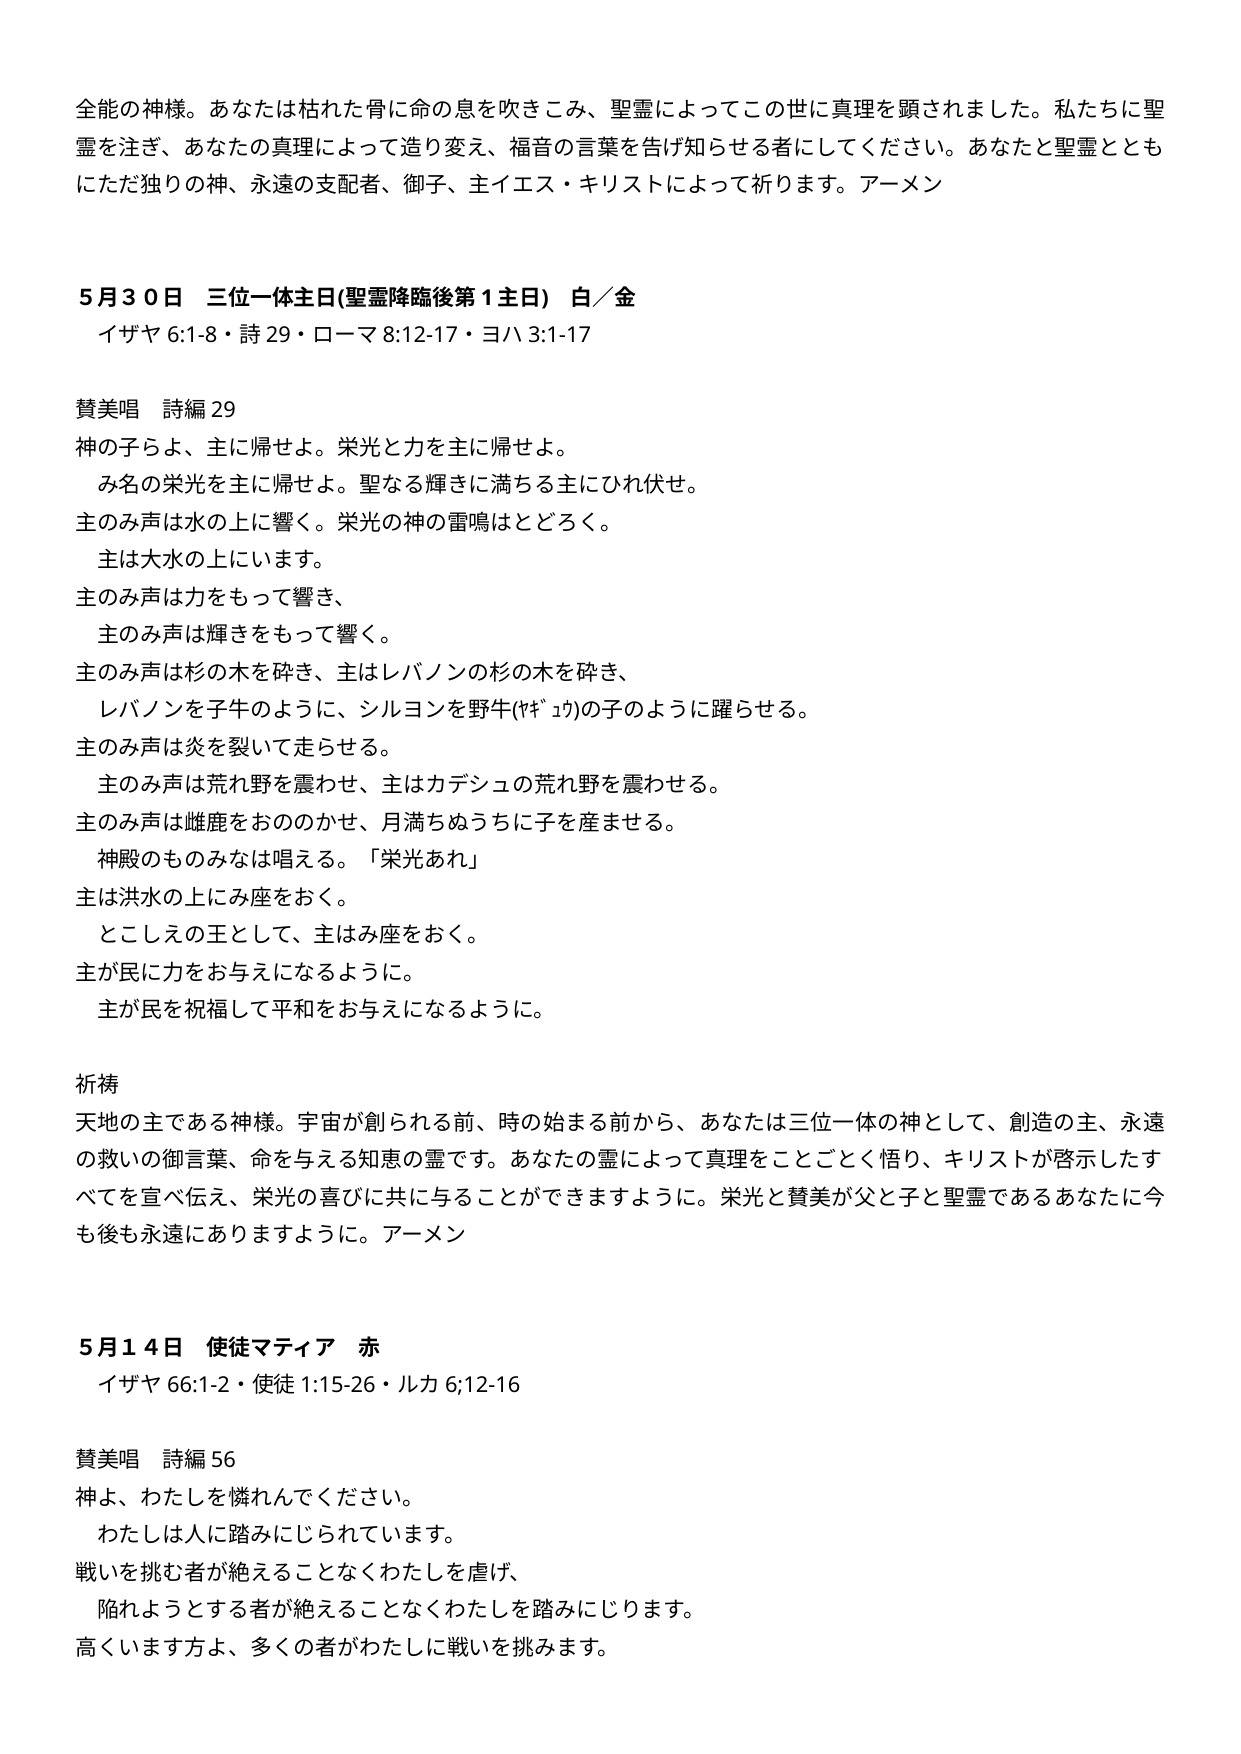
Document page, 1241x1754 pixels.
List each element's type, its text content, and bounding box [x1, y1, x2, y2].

text 賛美唱 詩編56 [75, 1439, 1165, 1477]
text 神殿のものみなは唱える。「栄光あれ」 [75, 839, 1165, 877]
text イザヤ6:1-8・詩29・ローマ8:12-17・ヨハ3:1-17 [75, 314, 1165, 352]
text 祈祷 [75, 1064, 1165, 1102]
text 天地の主である神様。宇宙が創られる前、時の始まる前から、あなたは三位一体の神として、創造の主、永遠の救いの御言葉、命を与える知恵の霊です。あなたの霊によって真理をことごとく悟り、キリストが啓示したすべてを宣べ伝え、栄光の喜びに共に与ることができますように。栄光と賛美が父と子と聖霊であるあなたに今も後も永遠にありますように。アーメン [75, 1102, 1165, 1252]
text 神よ、わたしを憐れんでください。 [75, 1477, 1165, 1514]
text 主のみ声は水の上に響く。栄光の神の雷鳴はとどろく。 [75, 502, 1165, 539]
text 主のみ声は杉の木を砕き、主はレバノンの杉の木を砕き、 [75, 652, 1165, 689]
text ５月３０日 三位一体主日(聖霊降臨後第1主日) 白／金 [75, 277, 1165, 314]
text 主が民を祝福して平和をお与えになるように。 [75, 989, 1165, 1027]
text ５月１４日 使徒マティア 赤 [75, 1327, 1165, 1364]
text 主のみ声は力をもって響き、 [75, 577, 1165, 614]
text とこしえの王として、主はみ座をおく。 [75, 914, 1165, 952]
text 神の子らよ、主に帰せよ。栄光と力を主に帰せよ。 [75, 427, 1165, 464]
text 主は大水の上にいます。 [75, 539, 1165, 577]
text 主のみ声は炎を裂いて走らせる。 [75, 727, 1165, 764]
text 主のみ声は輝きをもって響く。 [75, 614, 1165, 652]
text 全能の神様。あなたは枯れた骨に命の息を吹きこみ、聖霊によってこの世に真理を顕されました。私たちに聖霊を注ぎ、あなたの真理によって造り変え、福音の言葉を告げ知らせる者にしてください。あなたと聖霊とともにただ独りの神、永遠の支配者、御子、主イエス・キリストによって祈ります。アーメン [75, 89, 1165, 202]
text 主が民に力をお与えになるように。 [75, 952, 1165, 989]
text み名の栄光を主に帰せよ。聖なる輝きに満ちる主にひれ伏せ。 [75, 464, 1165, 502]
text 主は洪水の上にみ座をおく。 [75, 877, 1165, 914]
text 賛美唱 詩編29 [75, 389, 1165, 427]
text 主のみ声は雌鹿をおののかせ、月満ちぬうちに子を産ませる。 [75, 802, 1165, 839]
text 陥れようとする者が絶えることなくわたしを踏みにじります。 [75, 1589, 1165, 1627]
text わたしは人に踏みにじられています。 [75, 1514, 1165, 1552]
text 高くいます方よ、多くの者がわたしに戦いを挑みます。 [75, 1627, 1165, 1664]
text レバノンを子牛のように、シルヨンを野牛(ﾔｷﾞｭｳ)の子のように躍らせる。 [75, 689, 1165, 727]
text 戦いを挑む者が絶えることなくわたしを虐げ、 [75, 1552, 1165, 1589]
text 主のみ声は荒れ野を震わせ、主はカデシュの荒れ野を震わせる。 [75, 764, 1165, 802]
text イザヤ66:1-2・使徒1:15-26・ルカ6;12-16 [75, 1364, 1165, 1402]
